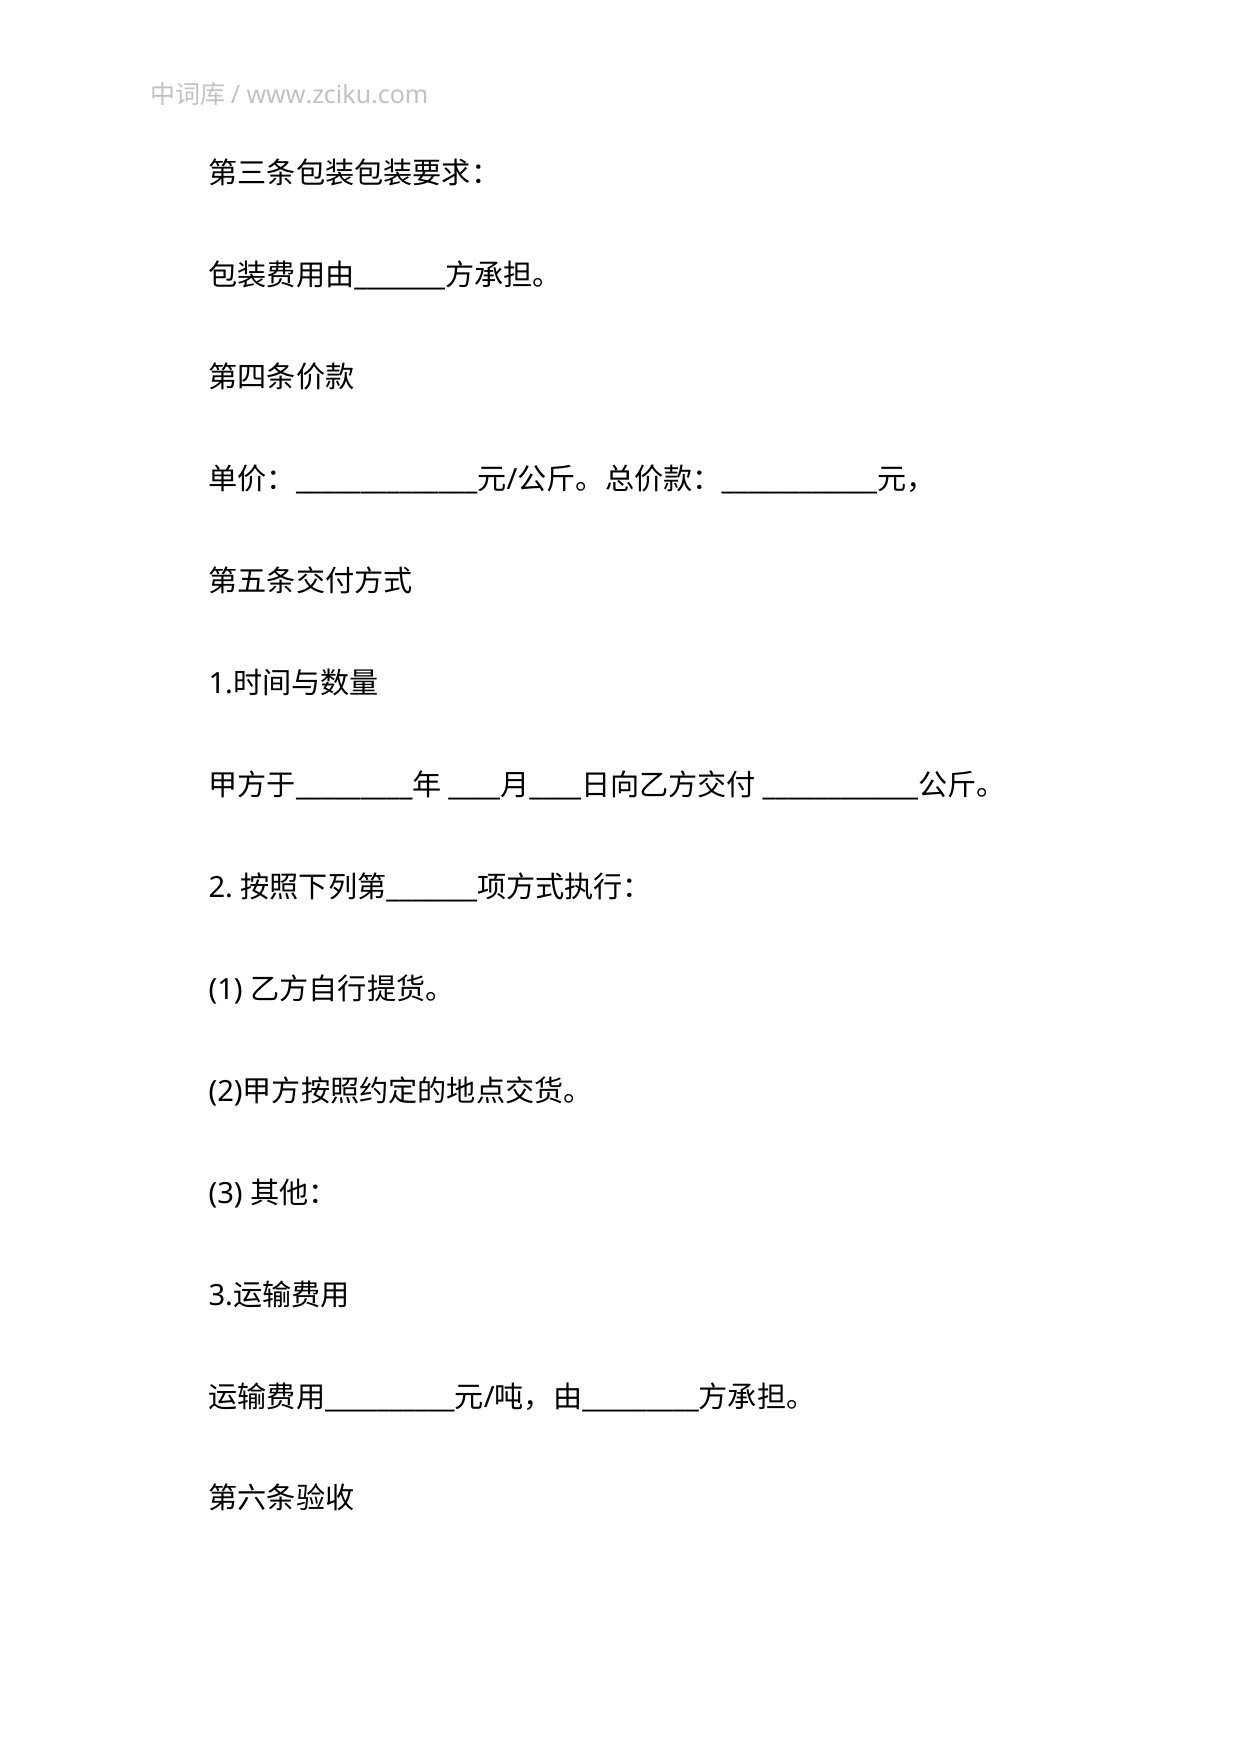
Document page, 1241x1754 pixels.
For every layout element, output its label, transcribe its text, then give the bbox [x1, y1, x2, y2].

text 运输费用__________元/吨，由_________方承担。 [150, 1373, 1090, 1416]
text 包装费用由_______方承担。 [150, 252, 1090, 294]
text 第六条验收 [150, 1475, 1090, 1517]
text 3.运输费用 [150, 1271, 1090, 1313]
text 甲方于_________年 ____月____日向乙方交付 ____________公斤。 [150, 761, 1090, 804]
text (2)甲方按照约定的地点交货。 [150, 1067, 1090, 1109]
text 第四条价款 [150, 354, 1090, 396]
text 第三条包装包装要求： [150, 150, 1090, 192]
text 第五条交付方式 [150, 557, 1090, 600]
text 2. 按照下列第_______项方式执行： [150, 863, 1090, 906]
text 单价：______________元/公斤。总价款：____________元， [150, 456, 1090, 498]
text (3) 其他： [150, 1169, 1090, 1212]
text 1.时间与数量 [150, 659, 1090, 702]
text (1) 乙方自行提货。 [150, 965, 1090, 1008]
